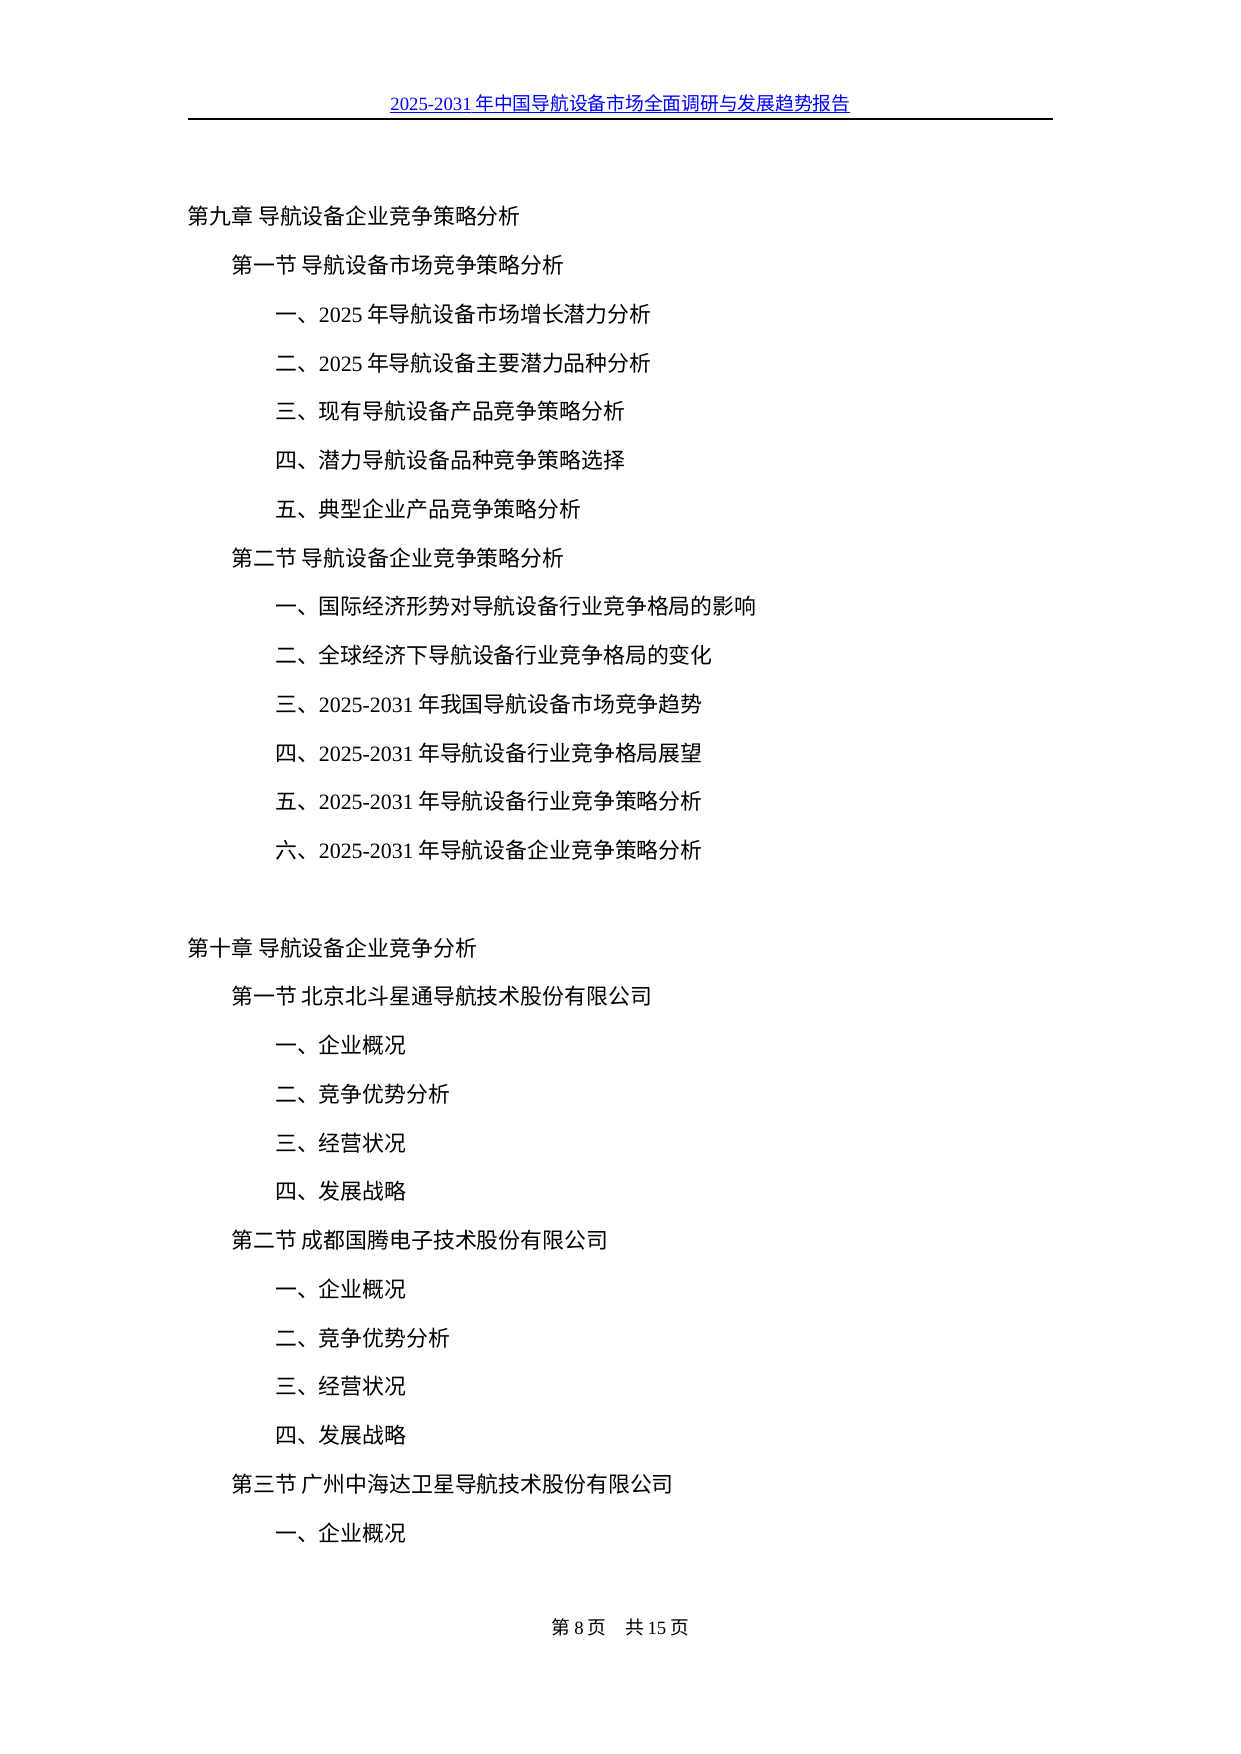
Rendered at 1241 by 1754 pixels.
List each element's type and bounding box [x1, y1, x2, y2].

text [187, 150, 1053, 1548]
